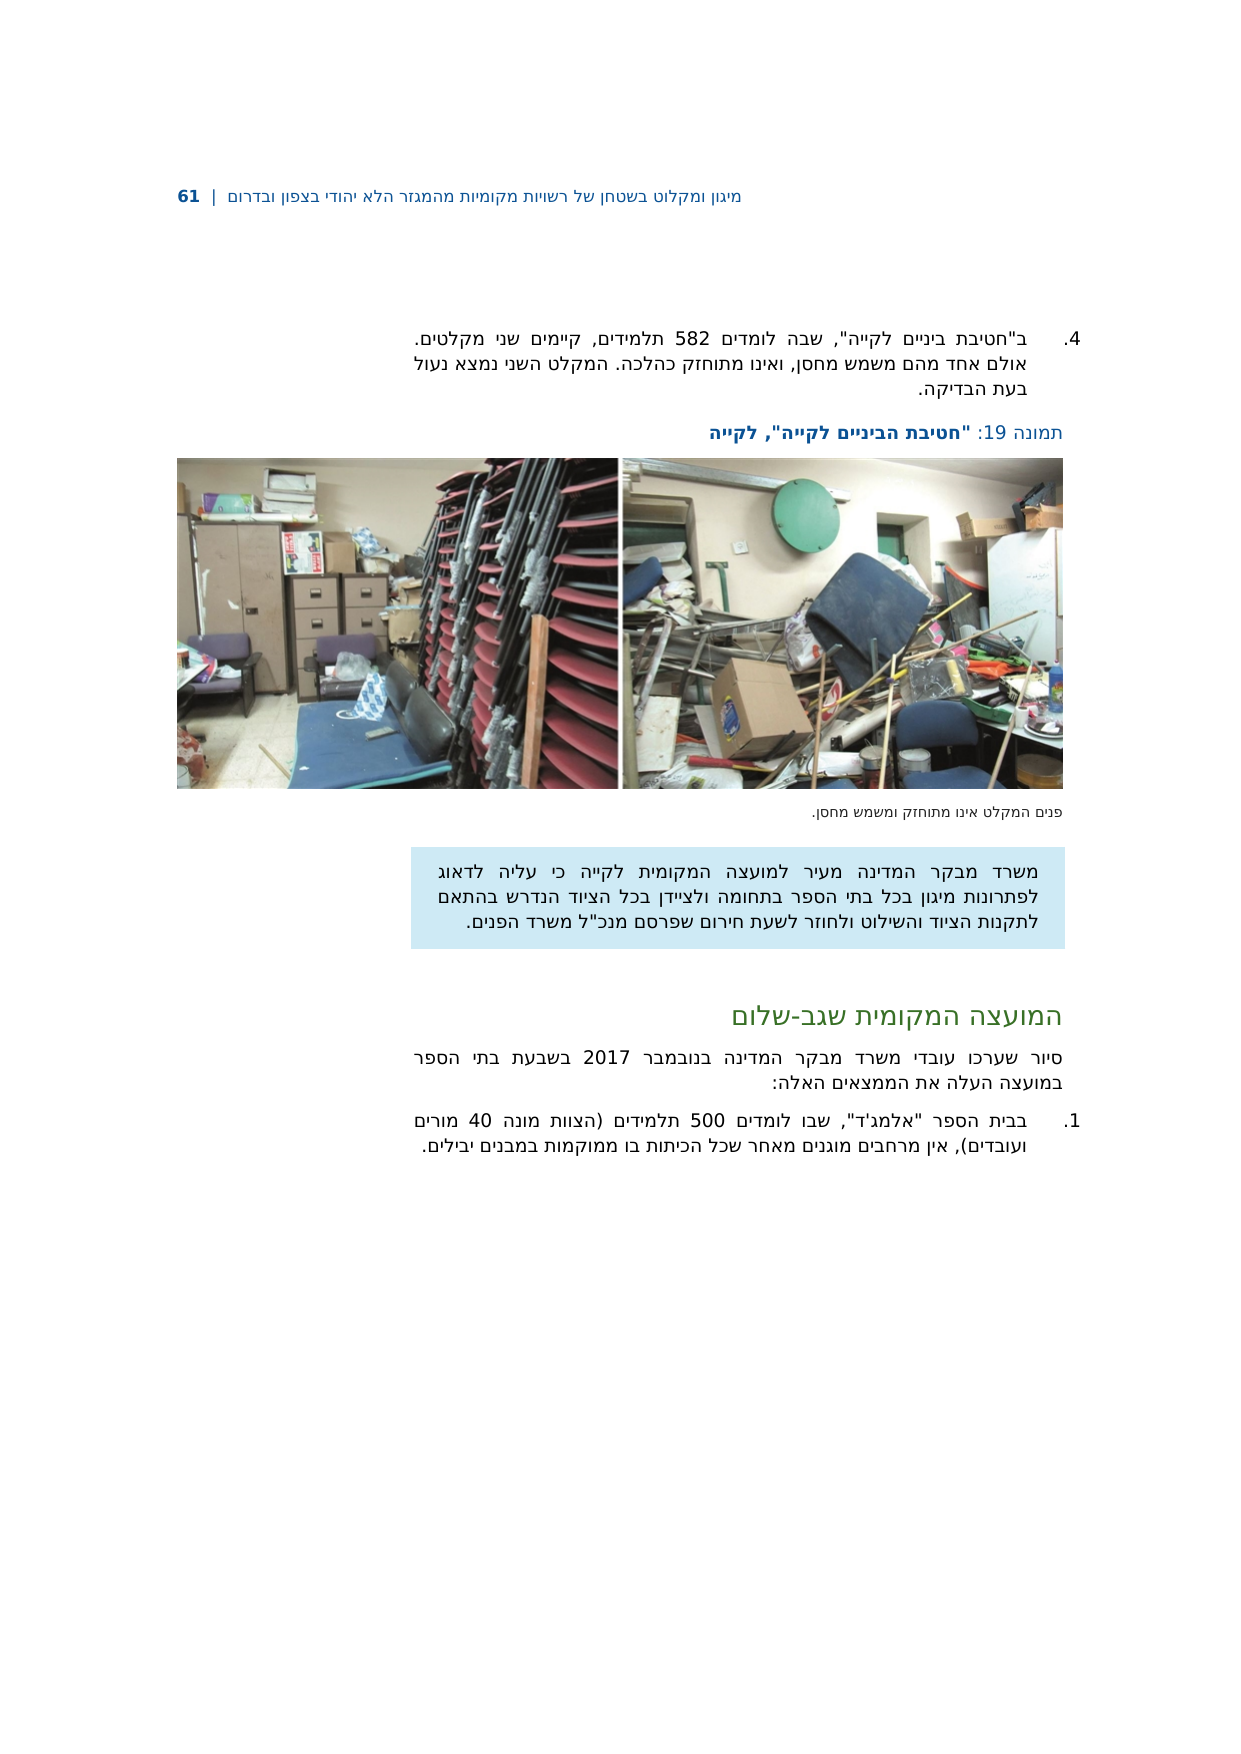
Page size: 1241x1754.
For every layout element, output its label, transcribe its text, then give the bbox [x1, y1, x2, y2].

picture [177, 458, 1063, 789]
text המועצה המקומית שגב-שלום [413, 999, 1063, 1032]
text תמונה 19: "חטיבת הביניים לקייה", לקייה [413, 412, 1063, 446]
text פנים המקלט אינו מתוחזק ומשמש מחסן. [413, 801, 1063, 822]
text סיור שערכו עובדי משרד מבקר המדינה בנובמבר 2017 בשבעת בתי הספר במועצה העלה את הממצאים האלה: [413, 1045, 1063, 1095]
text משרד מבקר המדינה מעיר למועצה המקומית לקייה כי עליה לדאוג לפתרונות מיגון בכל בתי הספר בתחומה ולציידן בכל הציוד הנדרש בהתאם לתקנות הציוד והשילוט ולחוזר לשעת חירום שפרסם מנכ"ל משרד הפנים. [414, 850, 1062, 946]
list בבית הספר "אלמג'ד", שבו לומדים 500 תלמידים (הצוות מונה 40 מורים ועובדים), אין מרחבים מוגנים מאחר שכל הכיתות בו ממוקמות במבנים יבילים. [413, 1107, 1063, 1157]
list ב"חטיבת ביניים לקייה", שבה לומדים 582 תלמידים, קיימים שני מקלטים. אולם אחד מהם משמש מחסן, ואינו מתוחזק כהלכה. המקלט השני נמצא נעול בעת הבדיקה. [413, 325, 1063, 400]
